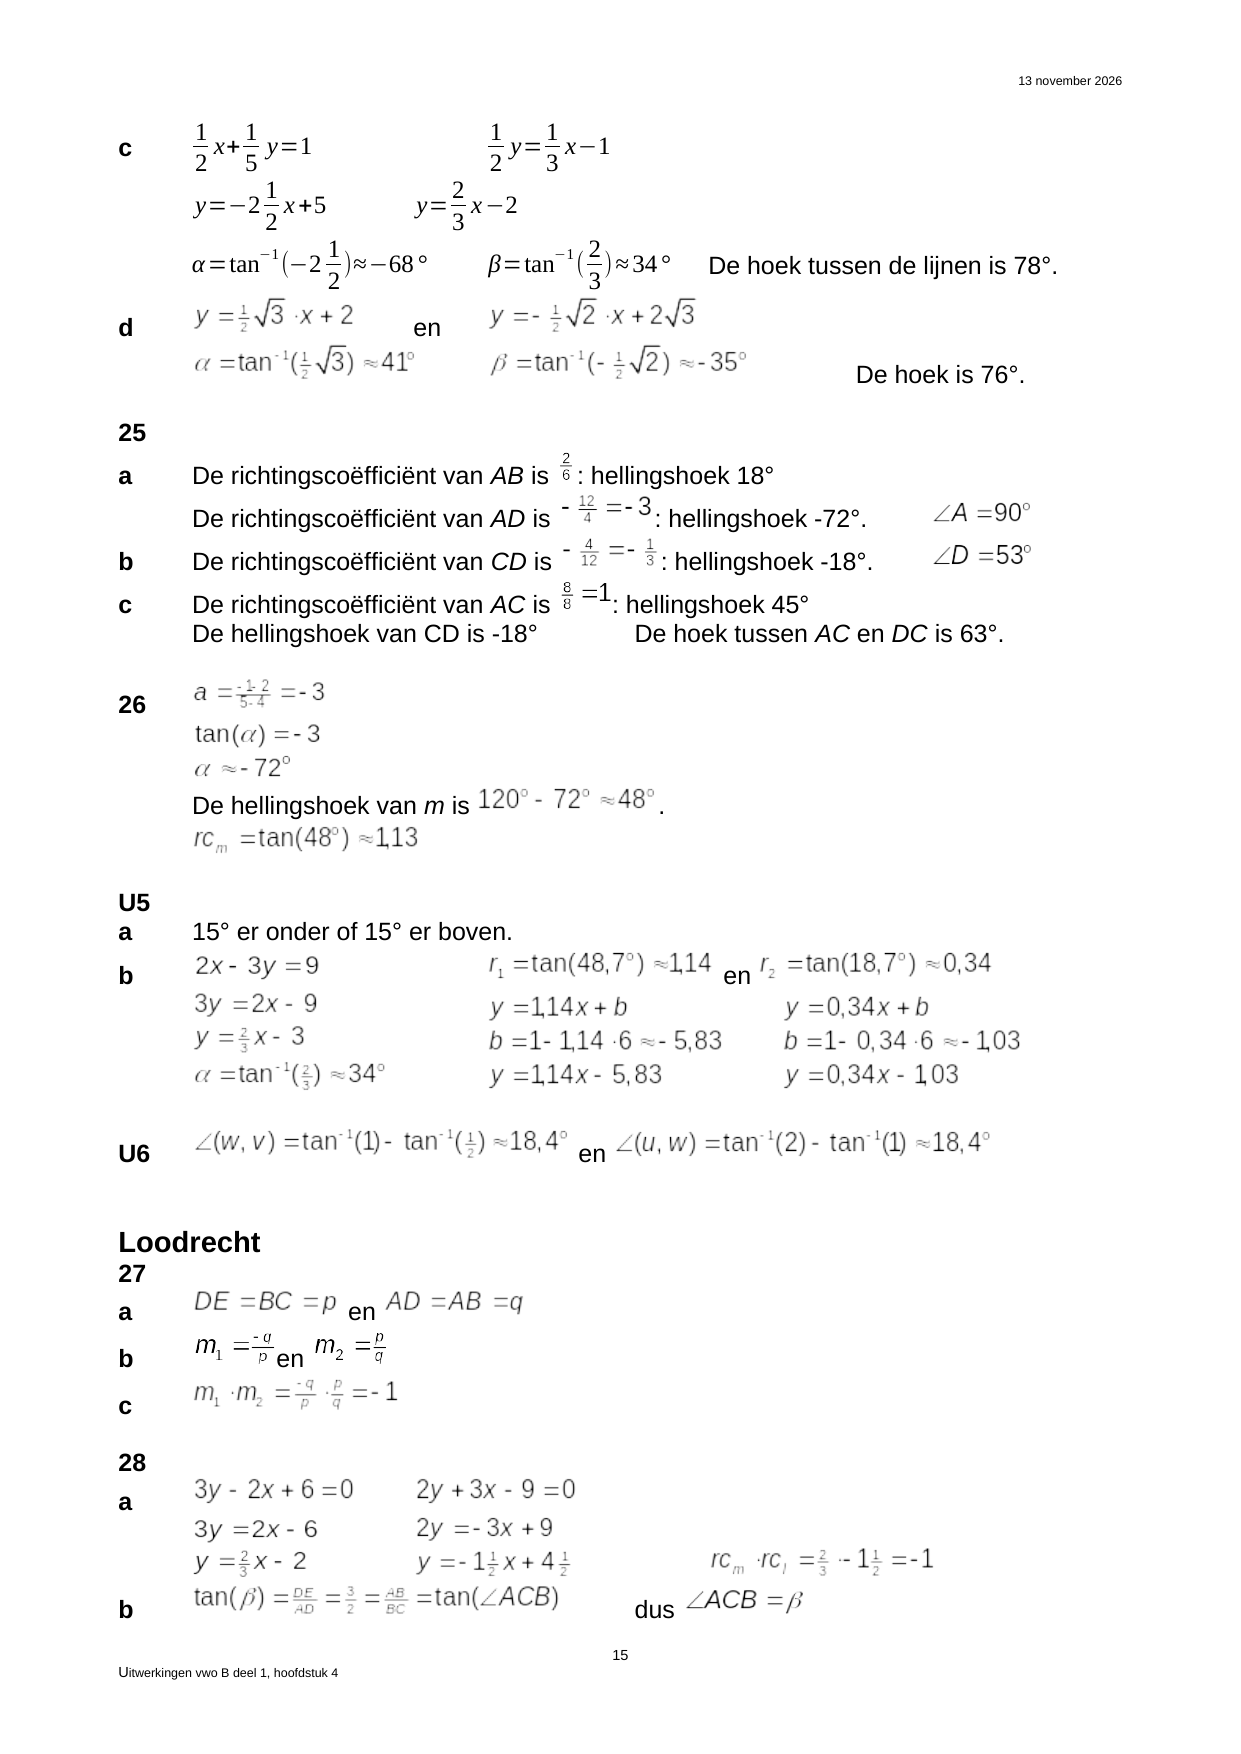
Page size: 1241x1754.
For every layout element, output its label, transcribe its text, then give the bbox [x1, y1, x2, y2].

text c [118, 1373, 1122, 1419]
text De richtingscoëfficiënt van AD is : hellingshoek -72°. [118, 489, 1122, 532]
text c [118, 118, 1122, 177]
text b De richtingscoëfficiënt van CD is : hellingshoek -18°. [118, 532, 1122, 576]
text De hoek tussen de lijnen is 78°. [118, 236, 1122, 295]
text 25 [118, 418, 1122, 446]
text 28 [118, 1448, 1122, 1477]
text De hellingshoek van CD is -18° De hoek tussen AC en DC is 63°. [118, 618, 1122, 647]
text 26 [118, 676, 1122, 719]
text Loodrecht [118, 1225, 1122, 1259]
text b en [118, 1326, 1122, 1373]
text b en [118, 945, 1122, 990]
text a [118, 1477, 1122, 1515]
text 27 [118, 1259, 1122, 1287]
text a De richtingscoëfficiënt van AB is : hellingshoek 18° [118, 446, 1122, 489]
text U5 [118, 888, 1122, 917]
text b dus [118, 1580, 1122, 1623]
text d en [118, 295, 1122, 342]
text De hellingshoek van m is . [118, 782, 1122, 820]
text a en [118, 1287, 1122, 1326]
text c De richtingscoëfficiënt van AC is : hellingshoek 45° [118, 576, 1122, 618]
text De hoek is 76°. [118, 342, 1122, 389]
text a 15° er onder of 15° er boven. [118, 917, 1122, 945]
text U6 en [118, 1123, 1122, 1168]
